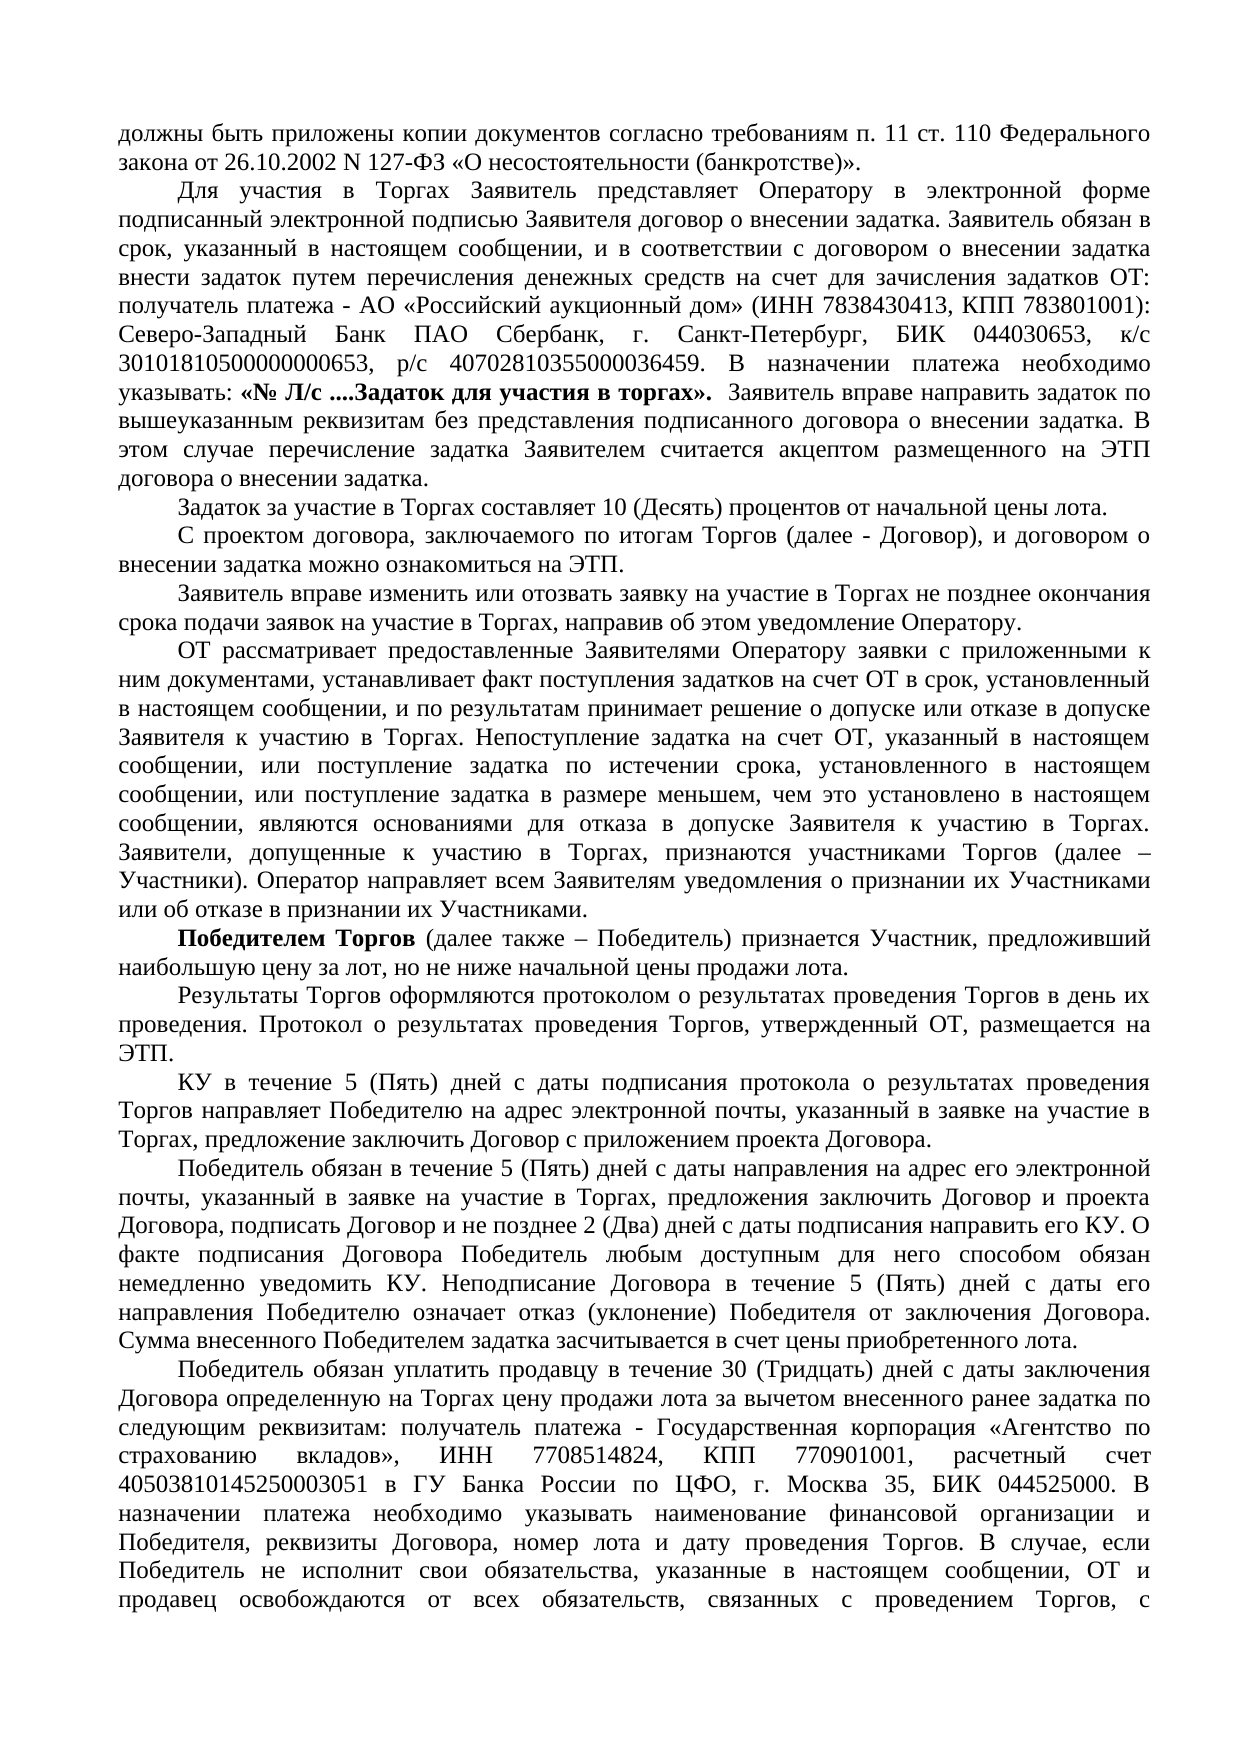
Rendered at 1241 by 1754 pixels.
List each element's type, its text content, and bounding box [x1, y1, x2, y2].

text Заявитель вправе изменить или отозвать заявку на участие в Торгах не позднее окончания срока подачи заявок на участие в Торгах, направив об этом уведомление Оператору. [118, 578, 1151, 636]
text Победителем Торгов (далее также – Победитель) признается Участник, предложивший наибольшую цену за лот, но не ниже начальной цены продажи лота. [118, 923, 1151, 981]
text КУ в течение 5 (Пять) дней с даты подписания протокола о результатах проведения Торгов направляет Победителю на адрес электронной почты, указанный в заявке на участие в Торгах, предложение заключить Договор с приложением проекта Договора. [118, 1067, 1151, 1153]
text С проектом договора, заключаемого по итогам Торгов (далее - Договор), и договором о внесении задатка можно ознакомиться на ЭТП. [118, 521, 1151, 578]
text Результаты Торгов оформляются протоколом о результатах проведения Торгов в день их проведения. Протокол о результатах проведения Торгов, утвержденный ОТ, размещается на ЭТП. [118, 981, 1151, 1067]
text Победитель обязан в течение 5 (Пять) дней с даты направления на адрес его электронной почты, указанный в заявке на участие в Торгах, предложения заключить Договор и проекта Договора, подписать Договор и не позднее 2 (Два) дней с даты подписания направить его КУ. О факте подписания Договора Победитель любым доступным для него способом обязан немедленно уведомить КУ. Неподписание Договора в течение 5 (Пять) дней с даты его направления Победителю означает отказ (уклонение) Победителя от заключения Договора. Сумма внесенного Победителем задатка засчитывается в счет цены приобретенного лота. [118, 1153, 1151, 1354]
text Задаток за участие в Торгах составляет 10 (Десять) процентов от начальной цены лота. [118, 492, 1151, 521]
text ОТ рассматривает предоставленные Заявителями Оператору заявки с приложенными к ним документами, устанавливает факт поступления задатков на счет ОТ в срок, установленный в настоящем сообщении, и по результатам принимает решение о допуске или отказе в допуске Заявителя к участию в Торгах. Непоступление задатка на счет ОТ, указанный в настоящем сообщении, или поступление задатка по истечении срока, установленного в настоящем сообщении, или поступление задатка в размере меньшем, чем это установлено в настоящем сообщении, являются основаниями для отказа в допуске Заявителя к участию в Торгах. Заявители, допущенные к участию в Торгах, признаются участниками Торгов (далее – Участники). Оператор направляет всем Заявителям уведомления о признании их Участниками или об отказе в признании их Участниками. [118, 636, 1151, 923]
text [118, 1354, 1151, 1613]
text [118, 118, 1151, 176]
text Для участия в Торгах Заявитель представляет Оператору в электронной форме подписанный электронной подписью Заявителя договор о внесении задатка. Заявитель обязан в срок, указанный в настоящем сообщении, и в соответствии с договором о внесении задатка внести задаток путем перечисления денежных средств на счет для зачисления задатков ОТ: получатель платежа - АО «Российский аукционный дом» (ИНН 7838430413, КПП 783801001): Северо-Западный Банк ПАО Сбербанк, г. Санкт-Петербург, БИК 044030653, к/с 30101810500000000653, р/с 40702810355000036459. В назначении платежа необходимо указывать: «№ Л/с ....Задаток для участия в торгах». Заявитель вправе направить задаток по вышеуказанным реквизитам без представления подписанного договора о внесении задатка. В этом случае перечисление задатка Заявителем считается акцептом размещенного на ЭТП договора о внесении задатка. [118, 176, 1151, 492]
